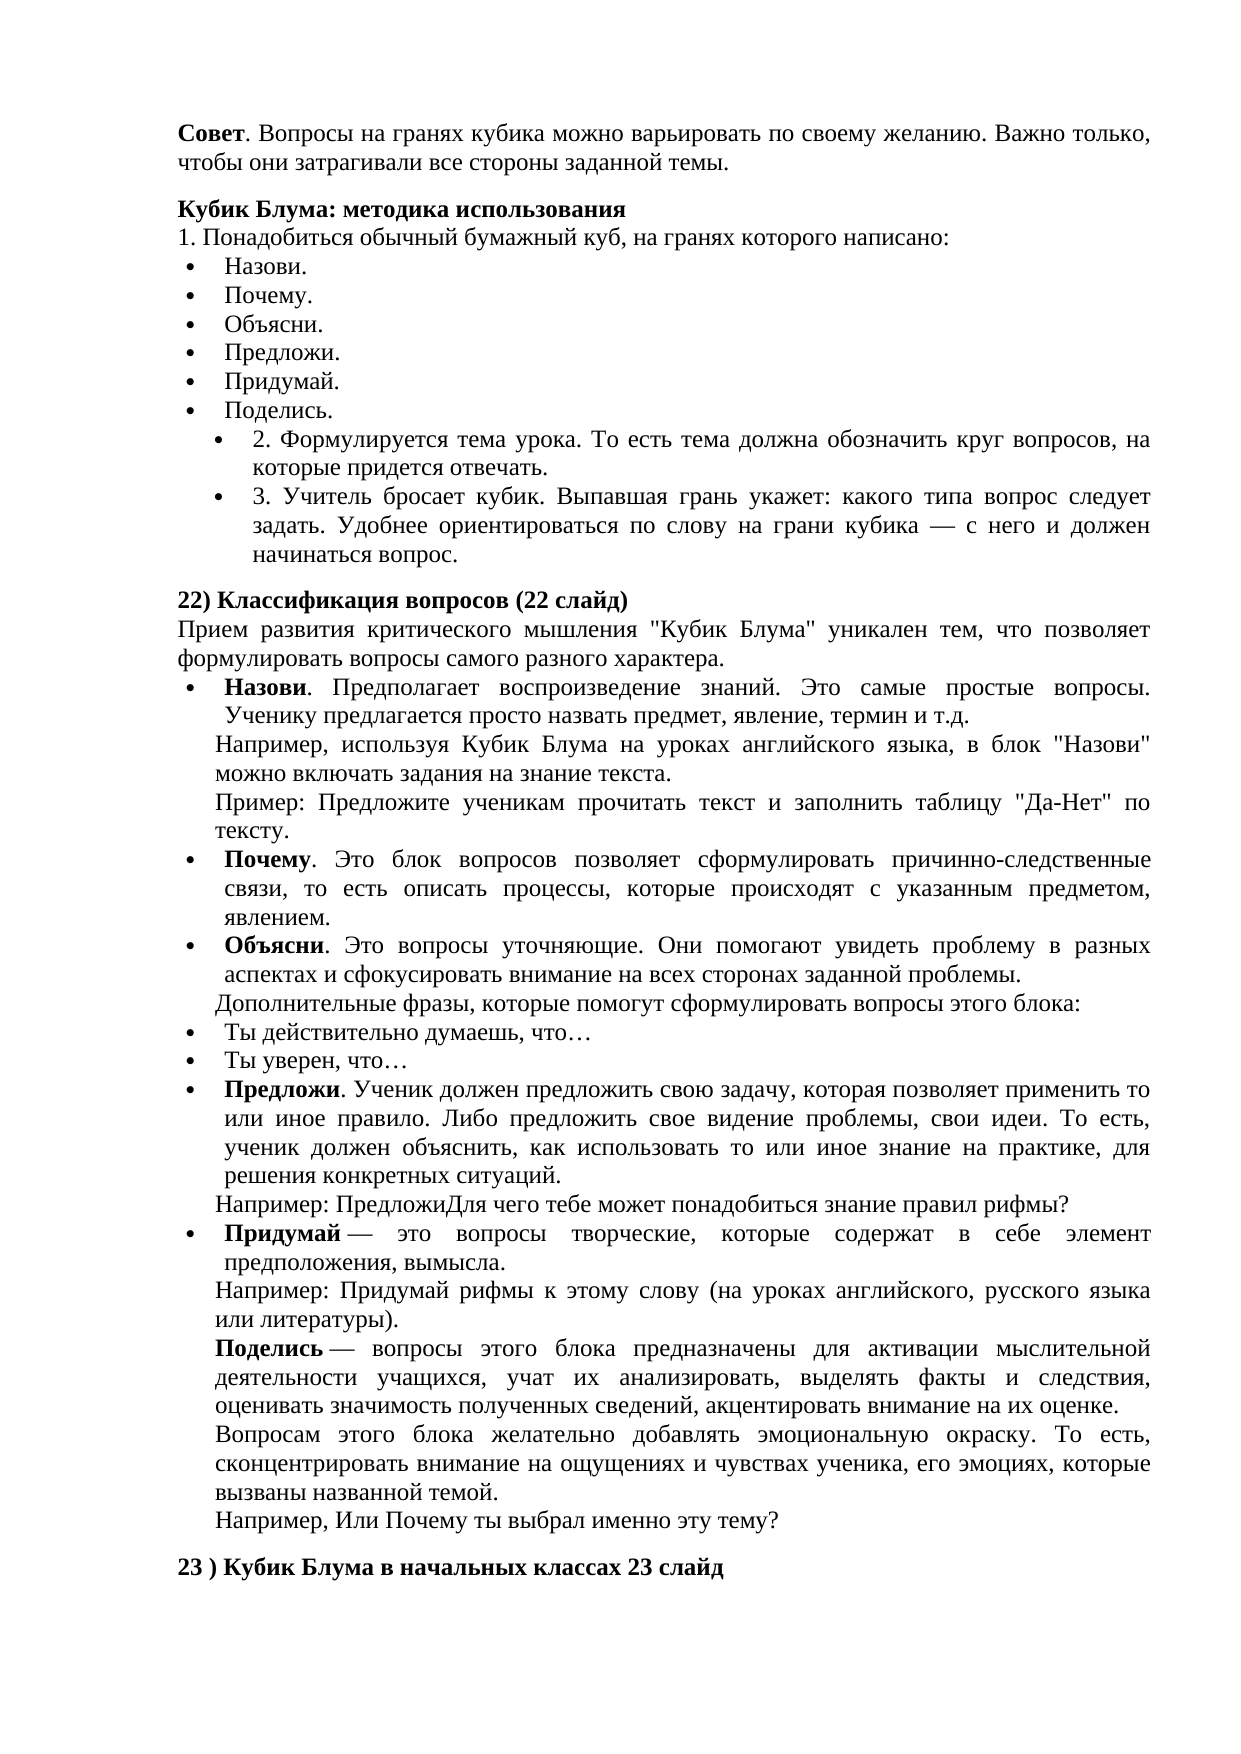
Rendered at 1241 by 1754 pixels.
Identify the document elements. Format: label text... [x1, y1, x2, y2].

text Вопросам этого блока желательно добавлять эмоциональную окраску. То есть, сконцентрировать внимание на ощущениях и чувствах ученика, его эмоциях, которые вызваны названной темой. [215, 1419, 1152, 1506]
list Придумай — это вопросы творческие, которые содержат в себе элемент предположения, вымысла. [187, 1218, 1152, 1276]
list Почему. Это блок вопросов позволяет сформулировать причинно-следственные связи, то есть описать процессы, которые происходят с указанным предметом, явлением. [187, 844, 1152, 931]
list 2. Формулируется тема урока. То есть тема должна обозначить круг вопросов, на которые придется отвечать. [215, 424, 1152, 481]
text Пример: Предложите ученикам прочитать текст и заполнить таблицу "Да-Нет" по тексту. [215, 787, 1152, 844]
text Поделись — вопросы этого блока предназначены для активации мыслительной деятельности учащихся, учат их анализировать, выделять факты и следствия, оценивать значимость полученных сведений, акцентировать внимание на их оценке. [215, 1333, 1152, 1419]
list Почему. [187, 280, 1152, 309]
list 3. Учитель бросает кубик. Выпавшая грань укажет: какого типа вопрос следует задать. Удобнее ориентироваться по слову на грани кубика — с него и должен начинаться вопрос. [215, 481, 1152, 567]
list Назови. Предполагает воспроизведение знаний. Это самые простые вопросы. Ученику предлагается просто назвать предмет, явление, термин и т.д. [187, 672, 1152, 729]
text Дополнительные фразы, которые помогут сформулировать вопросы этого блока: [215, 988, 1152, 1017]
text Например, используя Кубик Блума на уроках английского языка, в блок "Назови" можно включать задания на знание текста. [215, 729, 1152, 787]
list Поделись. [187, 395, 1152, 424]
text 22) Классификация вопросов (22 слайд) [177, 567, 1152, 614]
list Объясни. [187, 309, 1152, 337]
list Ты действительно думаешь, что… [187, 1017, 1152, 1046]
text 23 ) Кубик Блума в начальных классах 23 слайд [177, 1534, 1152, 1581]
list Ты уверен, что… [187, 1046, 1152, 1074]
list Объясни. Это вопросы уточняющие. Они помогают увидеть проблему в разных аспектах и сфокусировать внимание на всех сторонах заданной проблемы. [187, 931, 1152, 988]
text 1. Понадобиться обычный бумажный куб, на гранях которого написано: [177, 222, 1152, 251]
text Например: Придумай рифмы к этому слову (на уроках английского, русского языка или литературы). [215, 1276, 1152, 1333]
list Предложи. Ученик должен предложить свою задачу, которая позволяет применить то или иное правило. Либо предложить свое видение проблемы, свои идеи. То есть, ученик должен объяснить, как использовать то или иное знание на практике, для решения конкретных ситуаций. [187, 1074, 1152, 1189]
list Назови. [187, 251, 1152, 280]
text Прием развития критического мышления "Кубик Блума" уникален тем, что позволяет формулировать вопросы самого разного характера. [177, 614, 1152, 672]
list Предложи. [187, 337, 1152, 366]
list Придумай. [187, 366, 1152, 395]
text Например: ПредложиДля чего тебе может понадобиться знание правил рифмы? [215, 1189, 1152, 1218]
text Кубик Блума: методика использования [177, 176, 1152, 222]
text Например, Или Почему ты выбрал именно эту тему? [215, 1506, 1152, 1534]
text Совет. Вопросы на гранях кубика можно варьировать по своему желанию. Важно только, чтобы они затрагивали все стороны заданной темы. [177, 118, 1152, 176]
